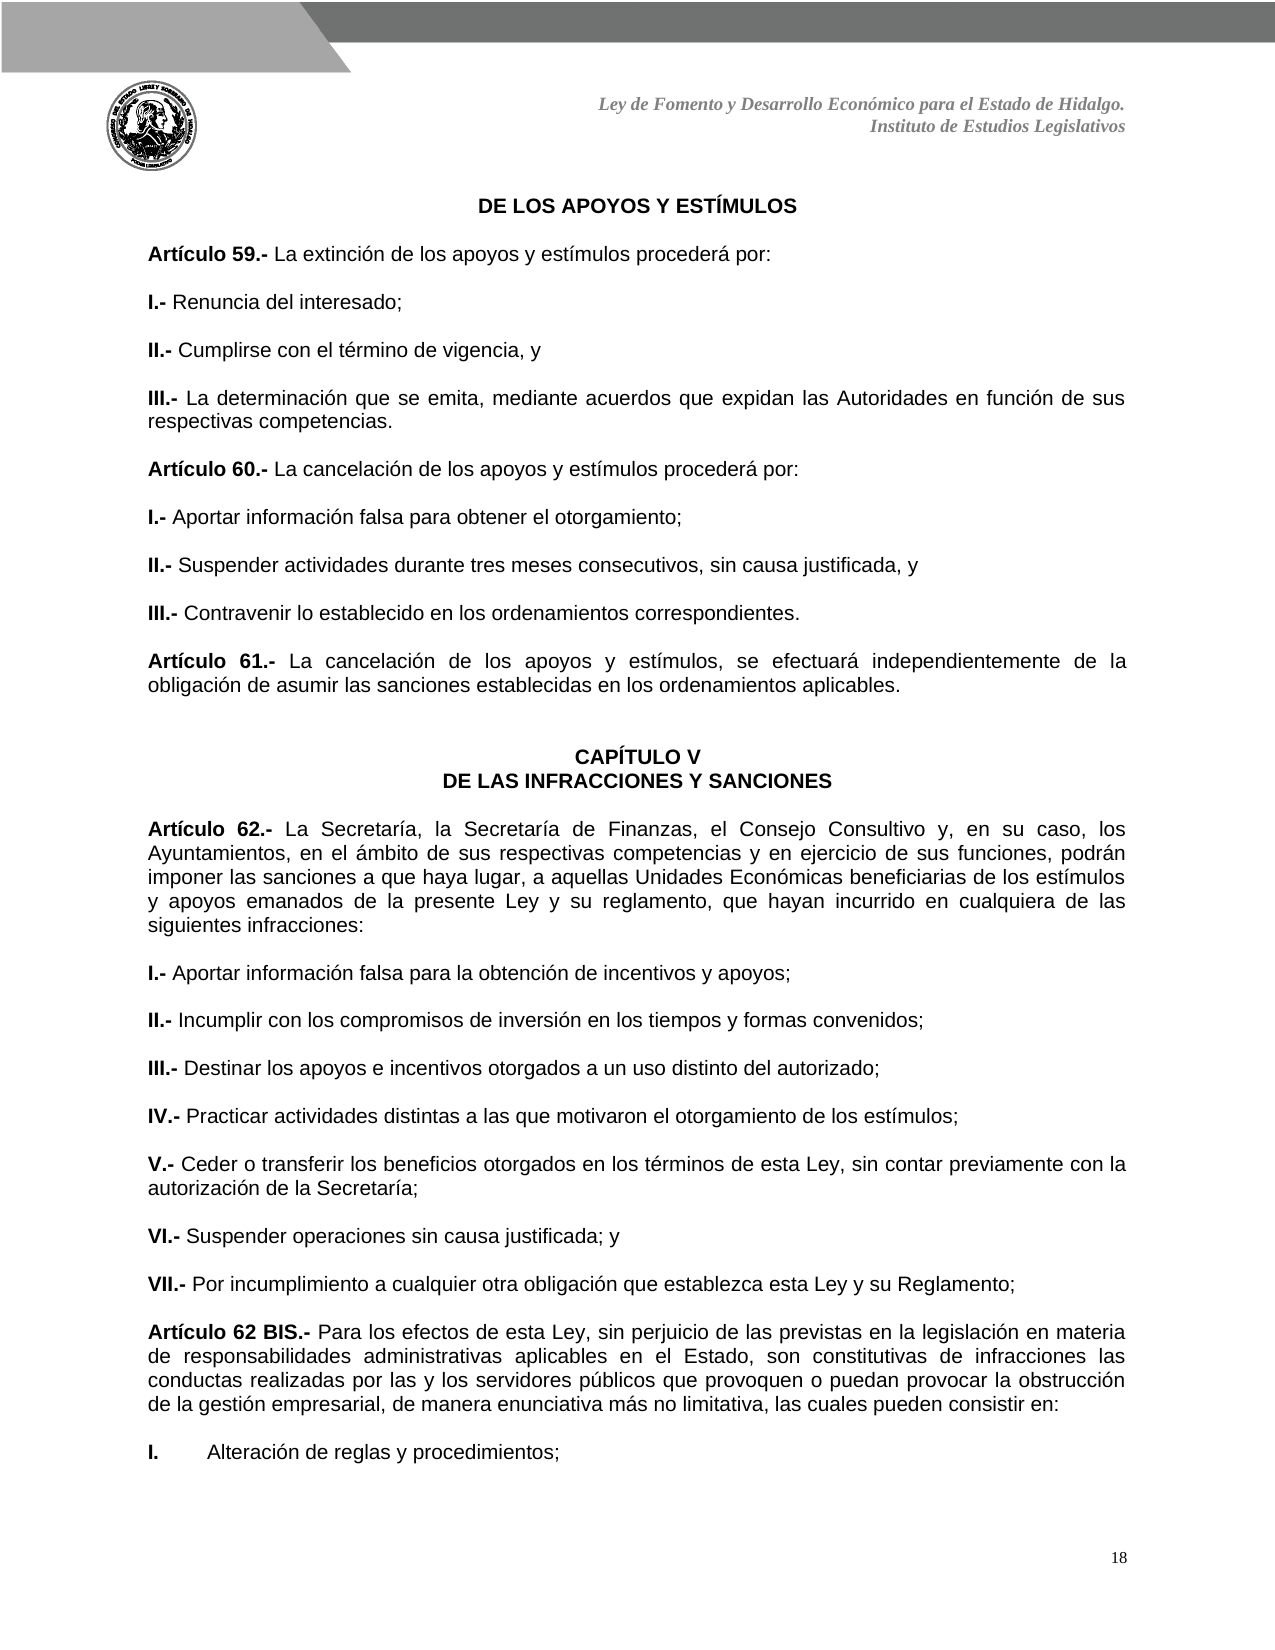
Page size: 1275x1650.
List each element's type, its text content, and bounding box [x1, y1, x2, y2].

text DE LAS INFRACCIONES Y SANCIONES [148, 769, 1127, 793]
picture [1, 2, 1275, 173]
text Artículo 61.- La cancelación de los apoyos y estímulos, se efectuará independientemente de la obligación de asumir las sanciones establecidas en los ordenamientos aplicables. [148, 649, 1127, 697]
text VI.- Suspender operaciones sin causa justificada; y [148, 1224, 1127, 1248]
text I.- Aportar información falsa para obtener el otorgamiento; [148, 505, 1127, 529]
text DE LOS APOYOS Y ESTÍMULOS [148, 194, 1127, 218]
text III.- Contravenir lo establecido en los ordenamientos correspondientes. [148, 601, 1127, 625]
text Artículo 59.- La extinción de los apoyos y estímulos procederá por: [148, 242, 1127, 266]
text III.- Destinar los apoyos e incentivos otorgados a un uso distinto del autorizado; [148, 1056, 1127, 1080]
text II.- Cumplirse con el término de vigencia, y [148, 337, 1127, 361]
text I.- Renuncia del interesado; [148, 289, 1127, 313]
text VII.- Por incumplimiento a cualquier otra obligación que establezca esta Ley y su Reglamento; [148, 1272, 1127, 1296]
text III.- La determinación que se emita, mediante acuerdos que expidan las Autoridades en función de sus respectivas competencias. [148, 385, 1127, 433]
text IV.- Practicar actividades distintas a las que motivaron el otorgamiento de los estímulos; [148, 1104, 1127, 1128]
text V.- Ceder o transferir los beneficios otorgados en los términos de esta Ley, sin contar previamente con la autorización de la Secretaría; [148, 1152, 1127, 1200]
text Artículo 62.- La Secretaría, la Secretaría de Finanzas, el Consejo Consultivo y, en su caso, los Ayuntamientos, en el ámbito de sus respectivas competencias y en ejercicio de sus funciones, podrán imponer las sanciones a que haya lugar, a aquellas Unidades Económicas beneficiarias de los estímulos y apoyos emanados de la presente Ley y su reglamento, que hayan incurrido en cualquiera de las siguientes infracciones: [148, 817, 1127, 936]
text Artículo 60.- La cancelación de los apoyos y estímulos procederá por: [148, 457, 1127, 481]
text CAPÍTULO V [148, 745, 1127, 769]
list Alteración de reglas y procedimientos; [148, 1439, 1127, 1463]
text Artículo 62 BIS.- Para los efectos de esta Ley, sin perjuicio de las previstas en la legislación en materia de responsabilidades administrativas aplicables en el Estado, son constitutivas de infracciones las conductas realizadas por las y los servidores públicos que provoquen o puedan provocar la obstrucción de la gestión empresarial, de manera enunciativa más no limitativa, las cuales pueden consistir en: [148, 1320, 1127, 1416]
text II.- Incumplir con los compromisos de inversión en los tiempos y formas convenidos; [148, 1008, 1127, 1032]
text II.- Suspender actividades durante tres meses consecutivos, sin causa justificada, y [148, 553, 1127, 577]
text I.- Aportar información falsa para la obtención de incentivos y apoyos; [148, 960, 1127, 984]
